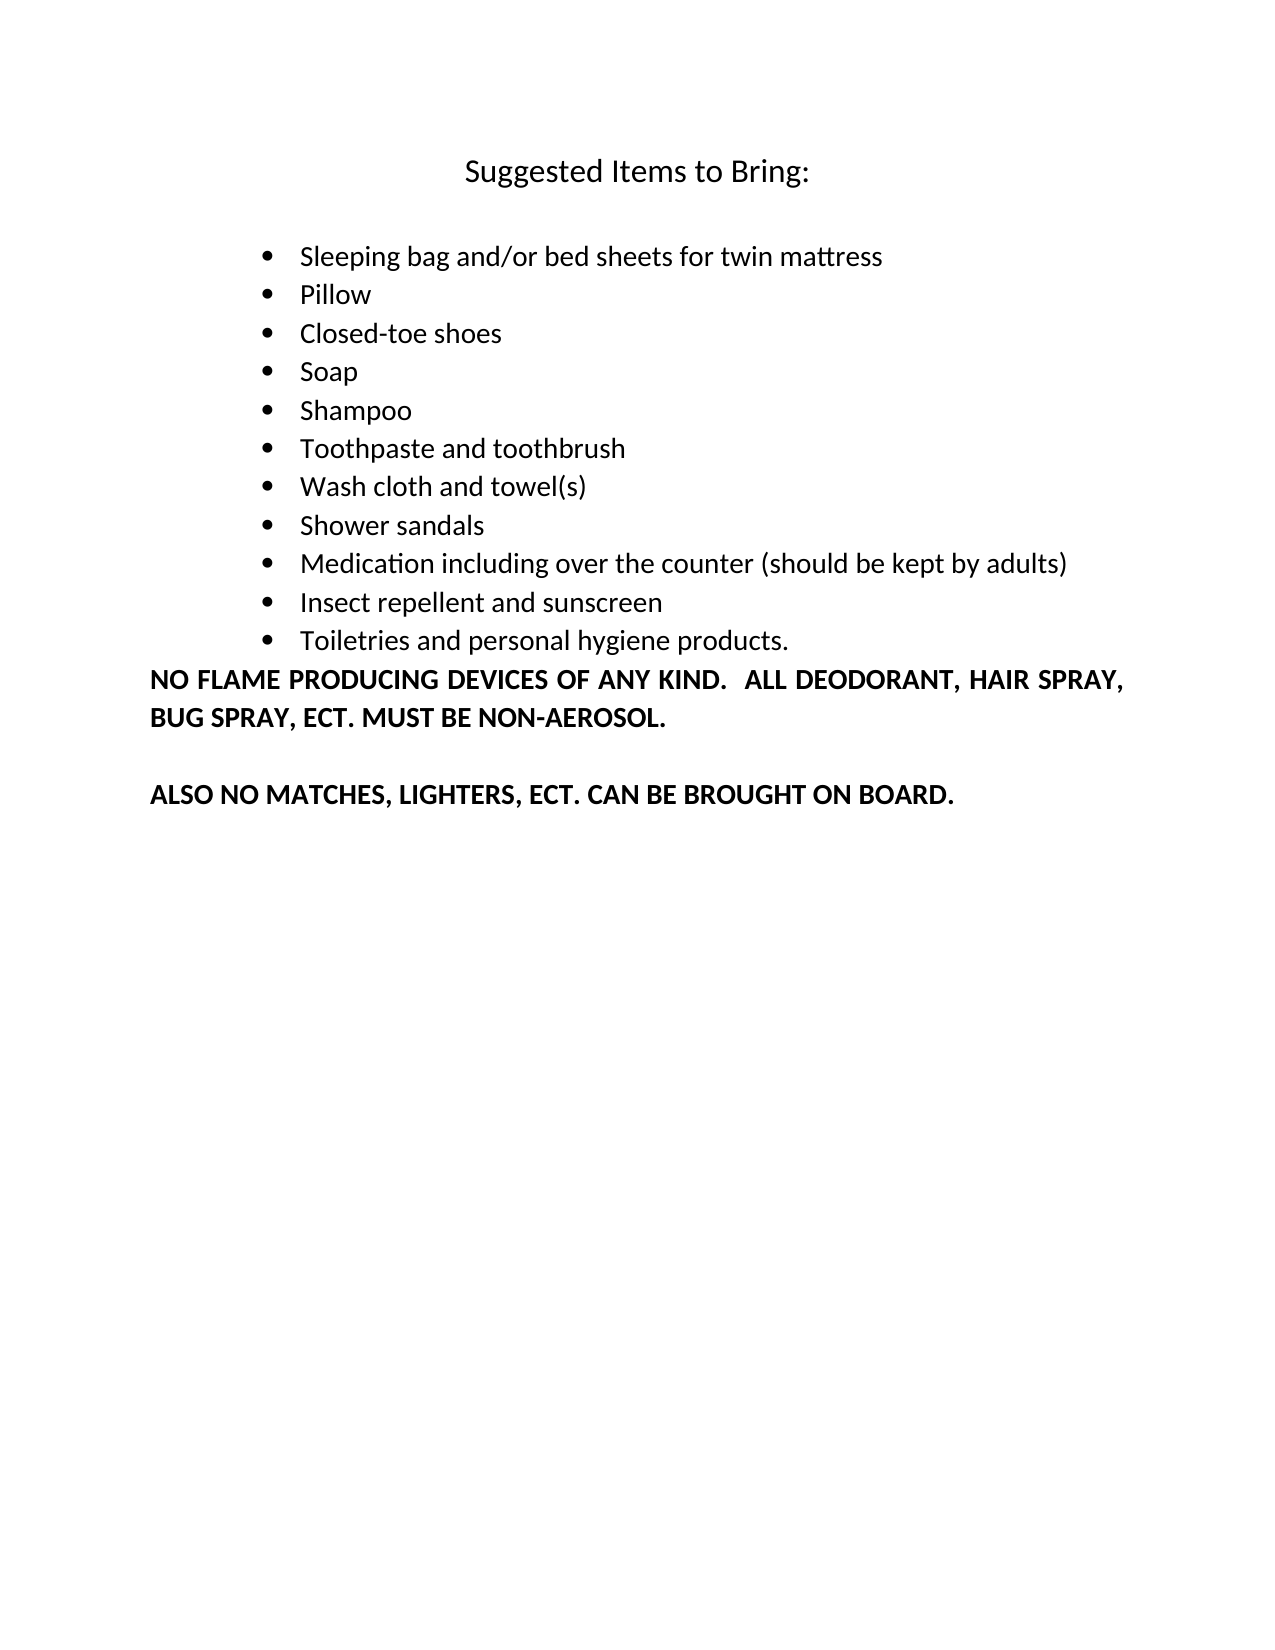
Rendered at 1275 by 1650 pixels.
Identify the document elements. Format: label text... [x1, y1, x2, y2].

text ALSO NO MATCHES, LIGHTERS, ECT. CAN BE BROUGHT ON BOARD. [150, 776, 1125, 812]
list Pillow [262, 276, 1125, 312]
text Suggested Items to Bring: [150, 150, 1125, 191]
list Wash cloth and towel(s) [262, 468, 1125, 504]
text NO FLAME PRODUCING DEVICES OF ANY KIND. ALL DEODORANT, HAIR SPRAY, BUG SPRAY, ECT. MUST BE NON-AEROSOL. [150, 661, 1125, 735]
list Insect repellent and sunscreen [262, 584, 1125, 619]
list Shampoo [262, 392, 1125, 427]
list Shower sandals [262, 507, 1125, 543]
list Soap [262, 353, 1125, 389]
list Toiletries and personal hygiene products. [262, 622, 1125, 658]
list Medication including over the counter (should be kept by adults) [262, 545, 1125, 581]
list Toothpaste and toothbrush [262, 430, 1125, 466]
list Sleeping bag and/or bed sheets for twin mattress [262, 238, 1125, 273]
list Closed-toe shoes [262, 315, 1125, 350]
